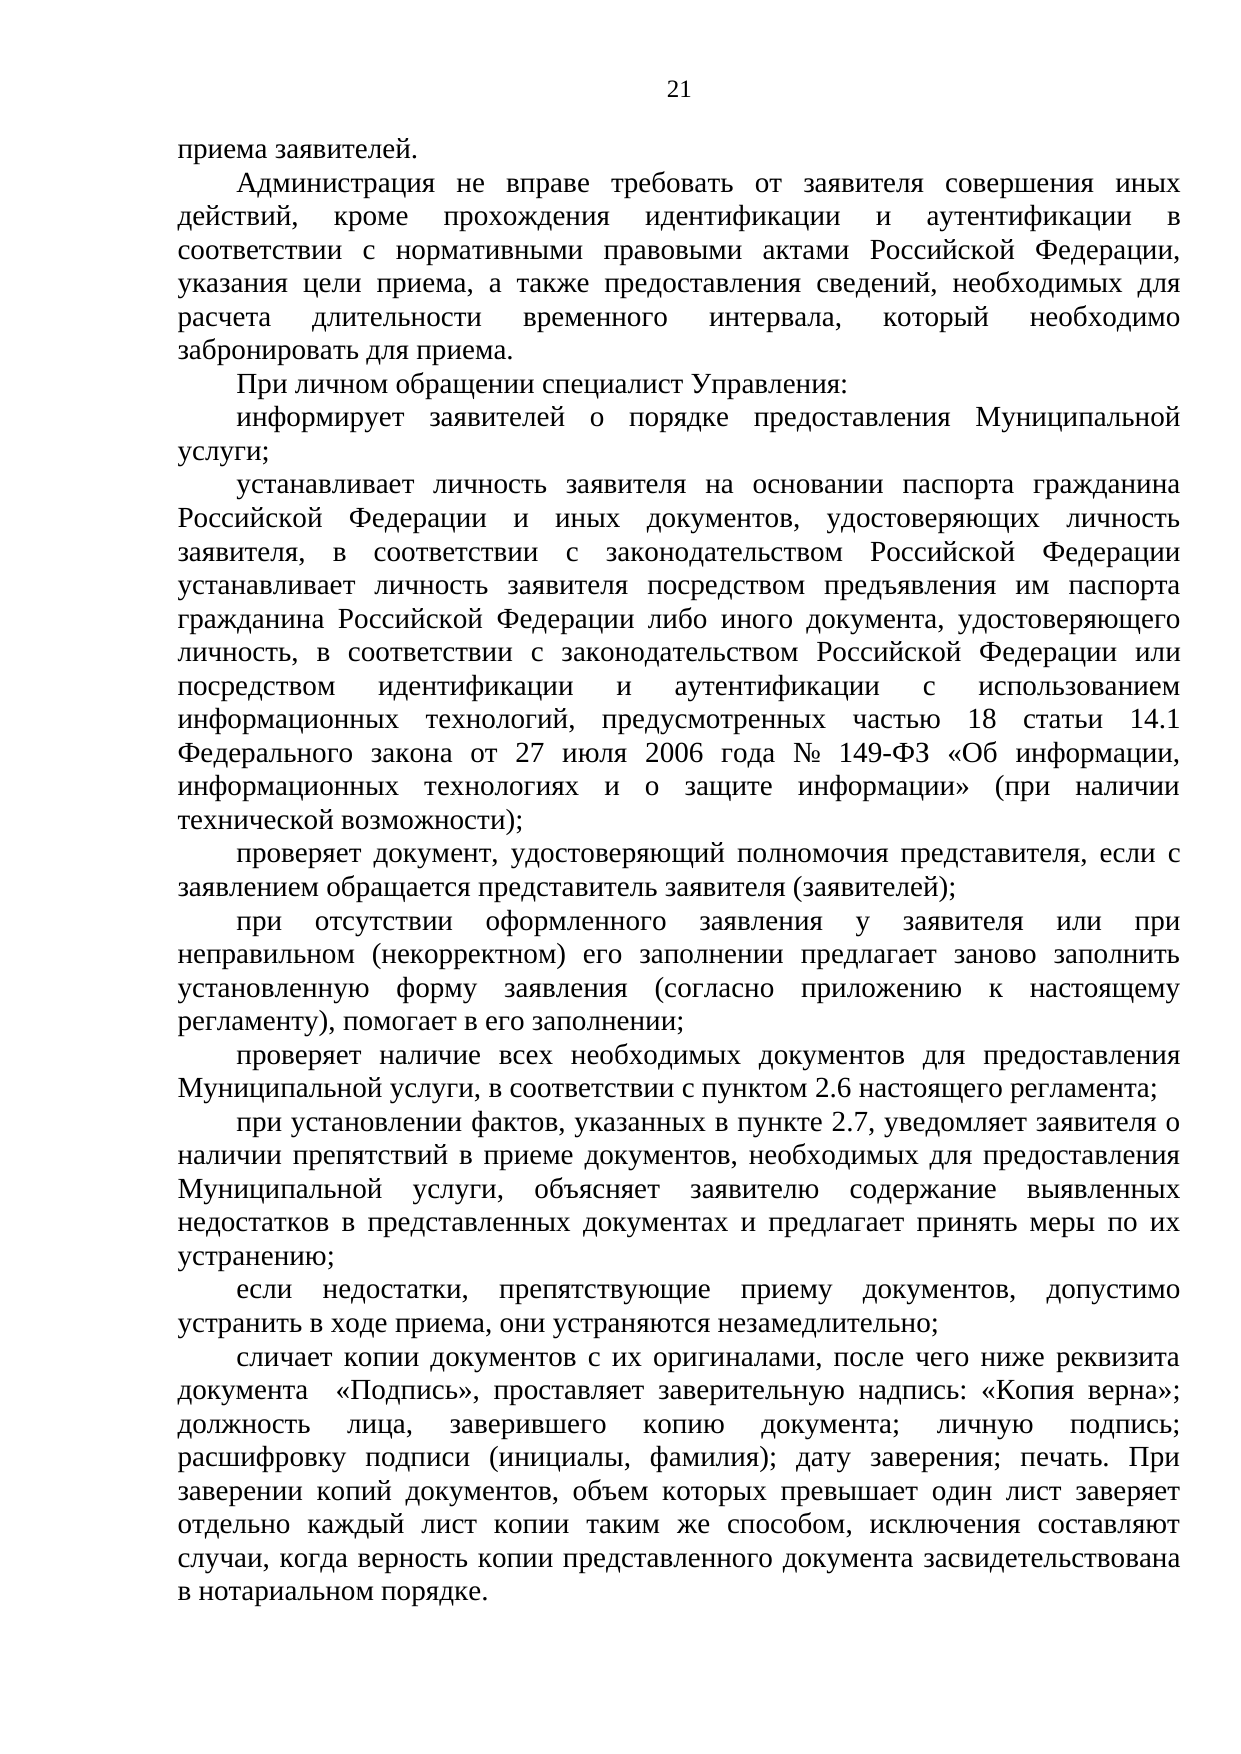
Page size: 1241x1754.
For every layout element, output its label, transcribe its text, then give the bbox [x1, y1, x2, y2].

text При личном обращении специалист Управления: [177, 366, 1181, 399]
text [177, 131, 1181, 165]
text проверяет наличие всех необходимых документов для предоставления Муниципальной услуги, в соответствии с пунктом 2.6 настоящего регламента; [177, 1037, 1181, 1104]
text сличает копии документов с их оригиналами, после чего ниже реквизита документа «Подпись», проставляет заверительную надпись: «Копия верна»; должность лица, заверившего копию документа; личную подпись; расшифровку подписи (инициалы, фамилия); дату заверения; печать. При заверении копий документов, объем которых превышает один лист заверяет отдельно каждый лист копии таким же способом, исключения составляют случаи, когда верность копии представленного документа засвидетельствована в нотариальном порядке. [177, 1339, 1181, 1607]
text при установлении фактов, указанных в пункте 2.7, уведомляет заявителя о наличии препятствий в приеме документов, необходимых для предоставления Муниципальной услуги, объясняет заявителю содержание выявленных недостатков в представленных документах и предлагает принять меры по их устранению; [177, 1104, 1181, 1272]
text устанавливает личность заявителя на основании паспорта гражданина Российской Федерации и иных документов, удостоверяющих личность заявителя, в соответствии с законодательством Российской Федерации устанавливает личность заявителя посредством предъявления им паспорта гражданина Российской Федерации либо иного документа, удостоверяющего личность, в соответствии с законодательством Российской Федерации или посредством идентификации и аутентификации с использованием информационных технологий, предусмотренных частью 18 статьи 14.1 Федерального закона от 27 июля 2006 года № 149-ФЗ «Об информации, информационных технологиях и о защите информации» (при наличии технической возможности); [177, 467, 1181, 836]
text если недостатки, препятствующие приему документов, допустимо устранить в ходе приема, они устраняются незамедлительно; [177, 1272, 1181, 1339]
text проверяет документ, удостоверяющий полномочия представителя, если с заявлением обращается представитель заявителя (заявителей); [177, 836, 1181, 903]
text информирует заявителей о порядке предоставления Муниципальной услуги; [177, 399, 1181, 467]
text при отсутствии оформленного заявления у заявителя или при неправильном (некорректном) его заполнении предлагает заново заполнить установленную форму заявления (согласно приложению к настоящему регламенту), помогает в его заполнении; [177, 903, 1181, 1037]
text Администрация не вправе требовать от заявителя совершения иных действий, кроме прохождения идентификации и аутентификации в соответствии с нормативными правовыми актами Российской Федерации, указания цели приема, а также предоставления сведений, необходимых для расчета длительности временного интервала, который необходимо забронировать для приема. [177, 165, 1181, 366]
